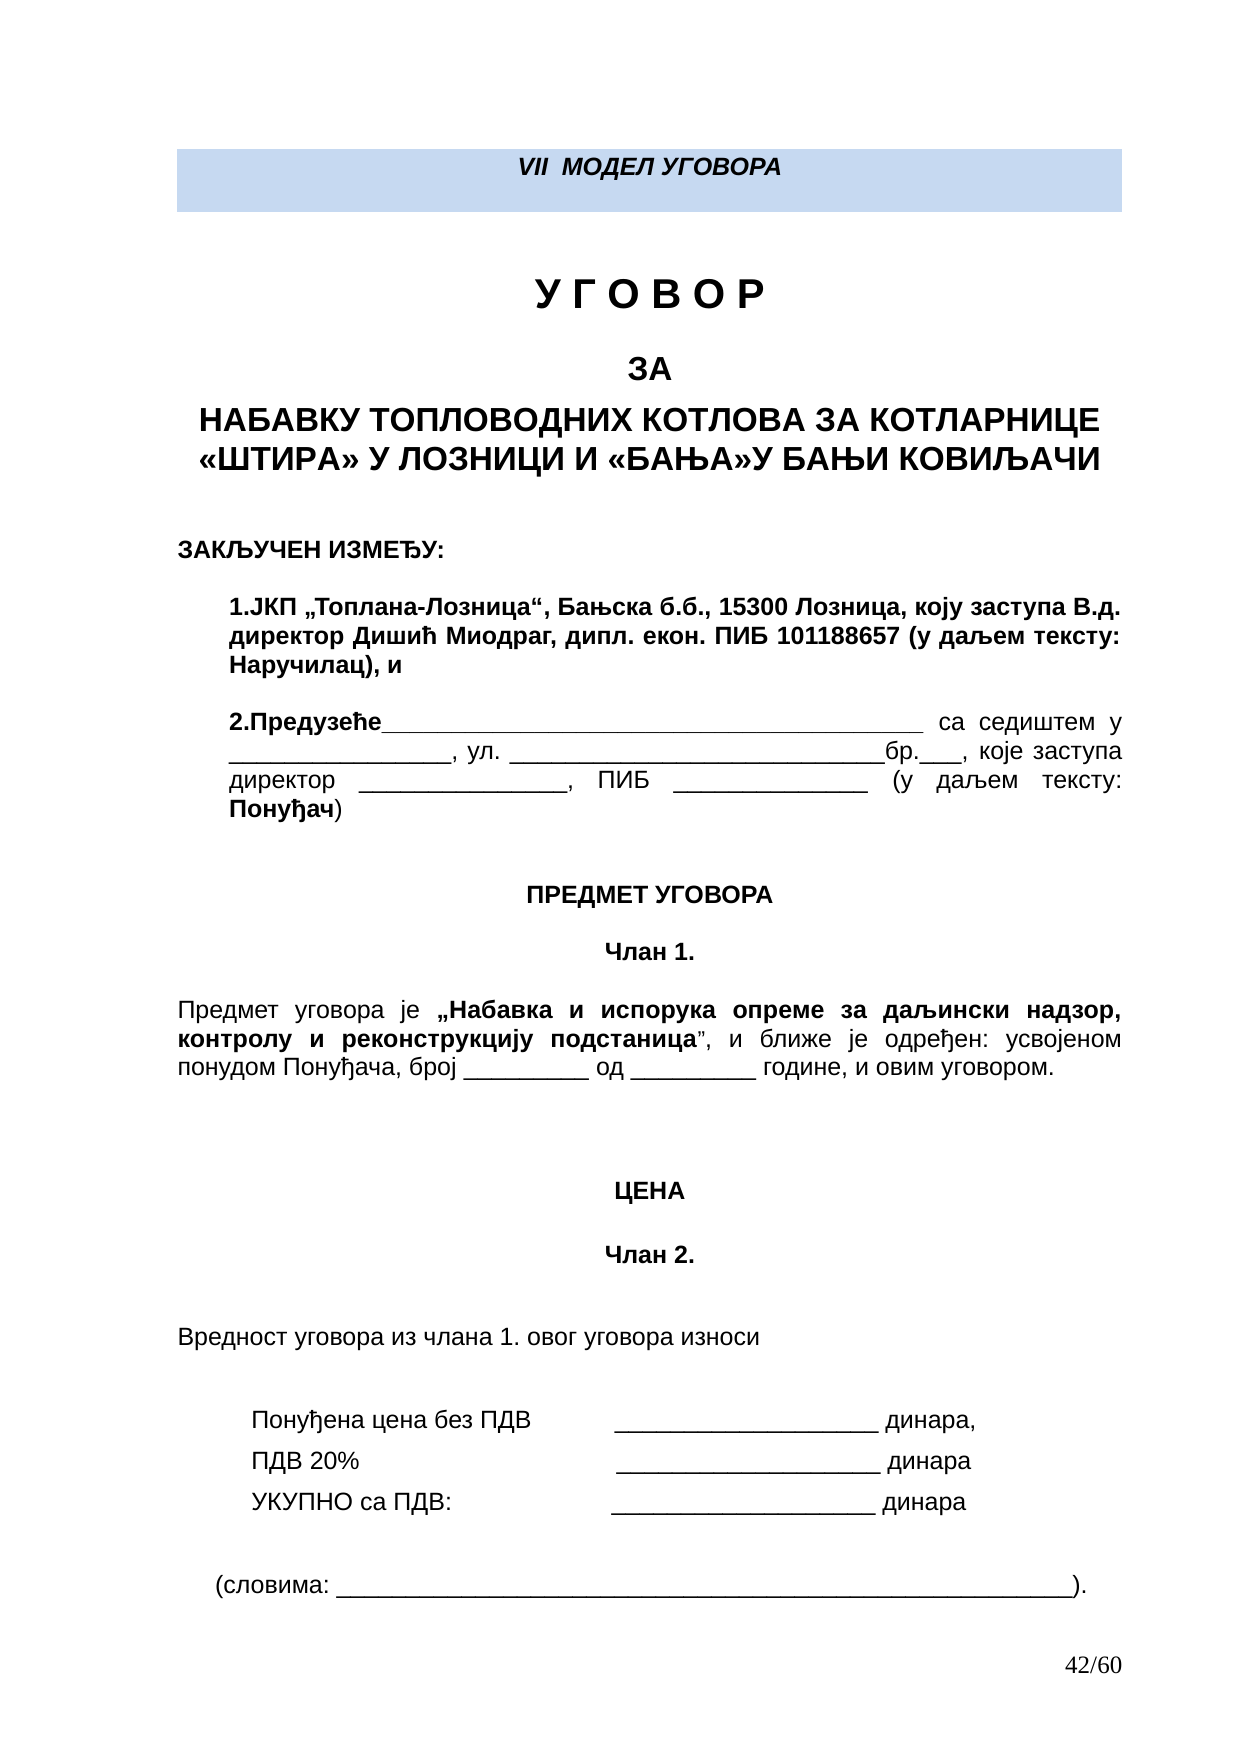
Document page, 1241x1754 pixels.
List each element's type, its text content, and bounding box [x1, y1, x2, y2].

text ПДВ 20% ___________________ динара [177, 1446, 1122, 1475]
text (словима: _____________________________________________________). [215, 1570, 1122, 1598]
text ЗАКЉУЧЕН ИЗМЕЂУ: [177, 535, 1122, 563]
text УКУПНО са ПДВ: ___________________ динара [177, 1487, 1122, 1516]
text НАБАВКУ ТОПЛОВОДНИХ КОТЛОВА ЗА КОТЛАРНИЦЕ «ШТИРА» У ЛОЗНИЦИ И «БАЊА»У БАЊИ КОВИЉАЧИ [177, 400, 1122, 477]
text Вредност уговора из члана 1. овог уговора износи [177, 1322, 1122, 1351]
text 2.Предузеће_______________________________________ са седиштем у ________________, ул. ___________________________бр.___, које заступа директор _______________, ПИБ ______________ (у даљем тексту: Понуђач) [229, 707, 1122, 822]
text 1.ЈКП „Топлана-Лозница“, Бањска б.б., 15300 Лозница, коју заступа В.д. директор Дишић Миодраг, дипл. екон. ПИБ 101188657 (у даљем тексту: Наручилац), и [229, 592, 1122, 678]
subtitle ЗА [177, 349, 1122, 388]
text Члан 1. [177, 937, 1122, 966]
text Члан 2. [177, 1240, 1122, 1268]
text ПРЕДМЕТ УГОВОРА [177, 880, 1122, 908]
text Предмет уговора је „Набавка и испорука опреме за даљински надзор, контролу и реконструкцију подстаница”, и ближе je одређен: усвојеном понудом Понуђача, број _________ од _________ године, и овим уговором. [177, 995, 1122, 1081]
text Понуђена цена без ПДВ ___________________ динара, [177, 1405, 1122, 1433]
text VII МОДЕЛ УГОВОРА [177, 149, 1122, 181]
subtitle ЦЕНА [177, 1176, 1122, 1205]
title У Г О В О Р [177, 269, 1122, 317]
